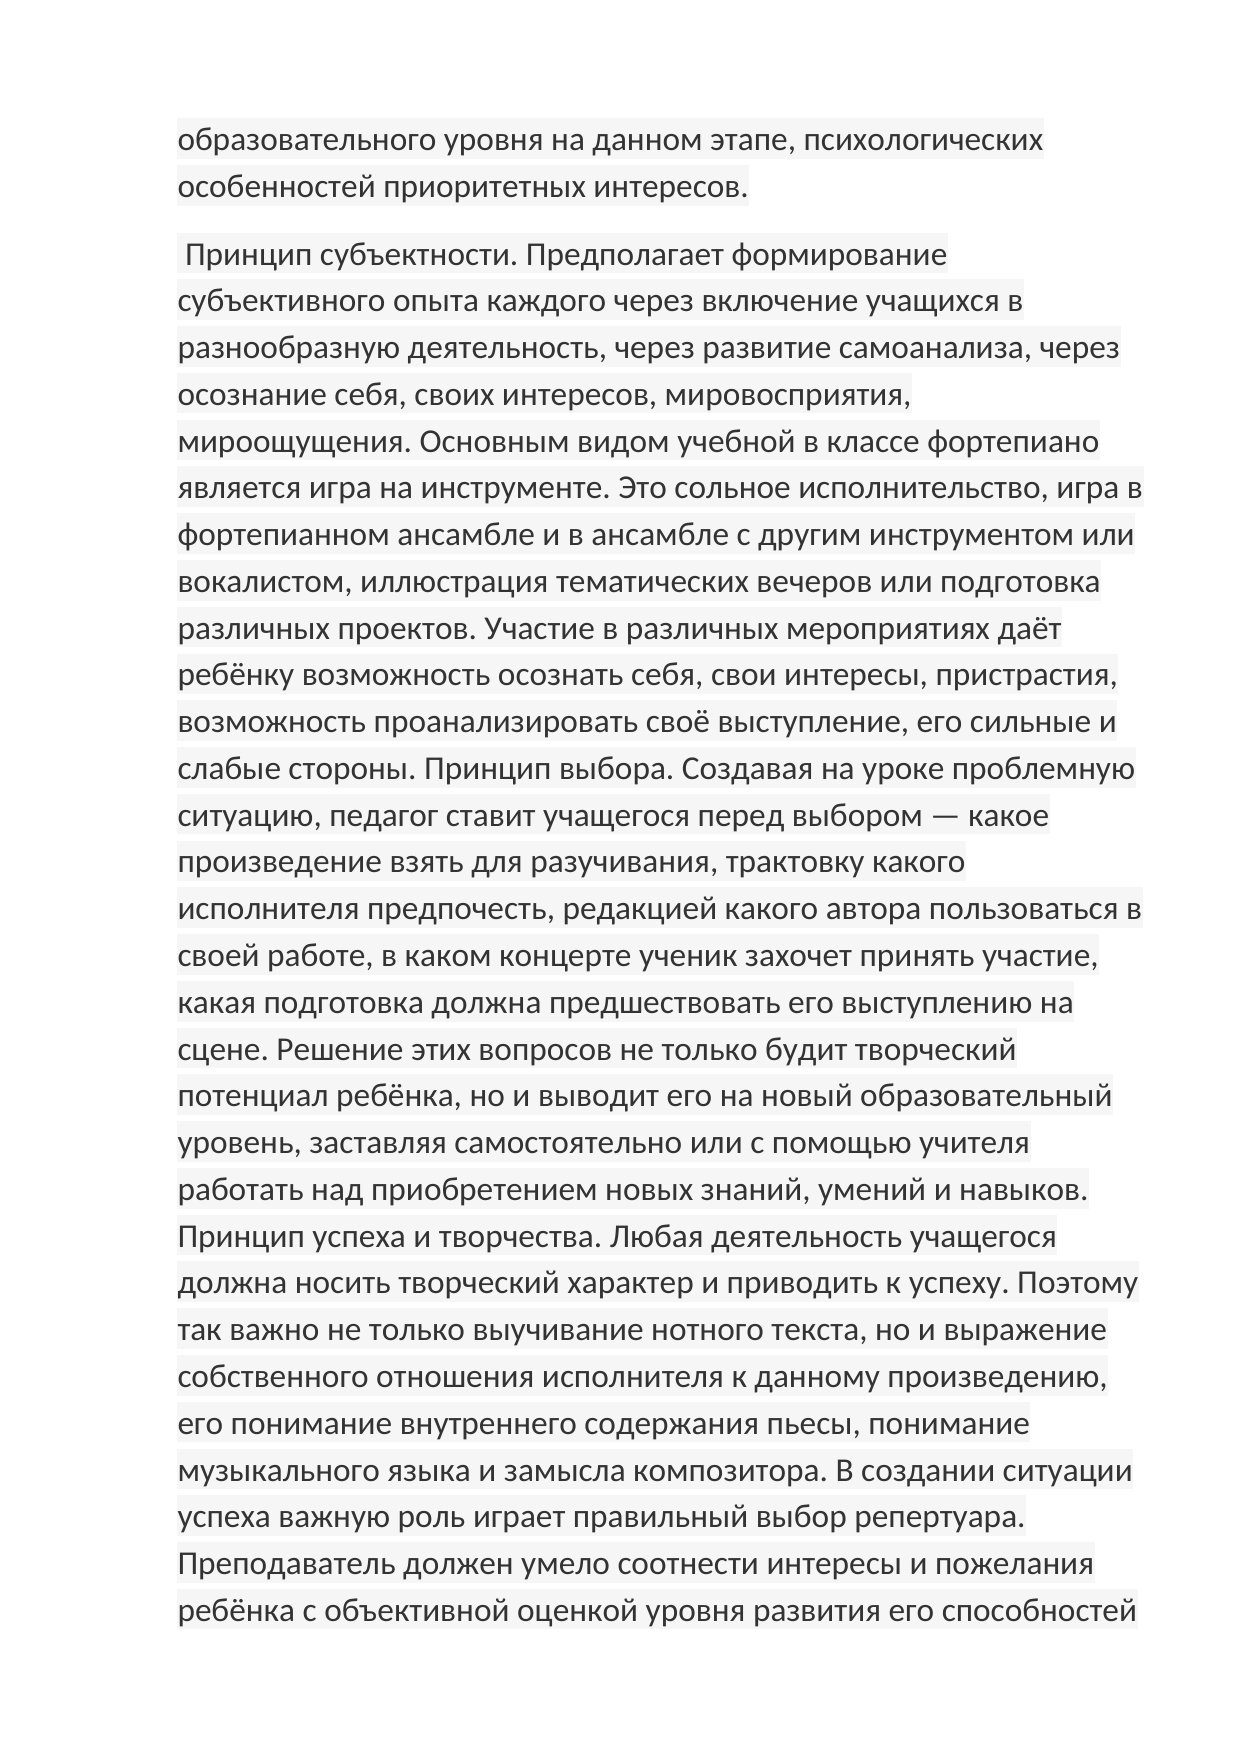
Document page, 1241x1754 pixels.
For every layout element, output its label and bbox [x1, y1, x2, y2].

text [177, 118, 1152, 206]
text [177, 232, 1152, 1629]
